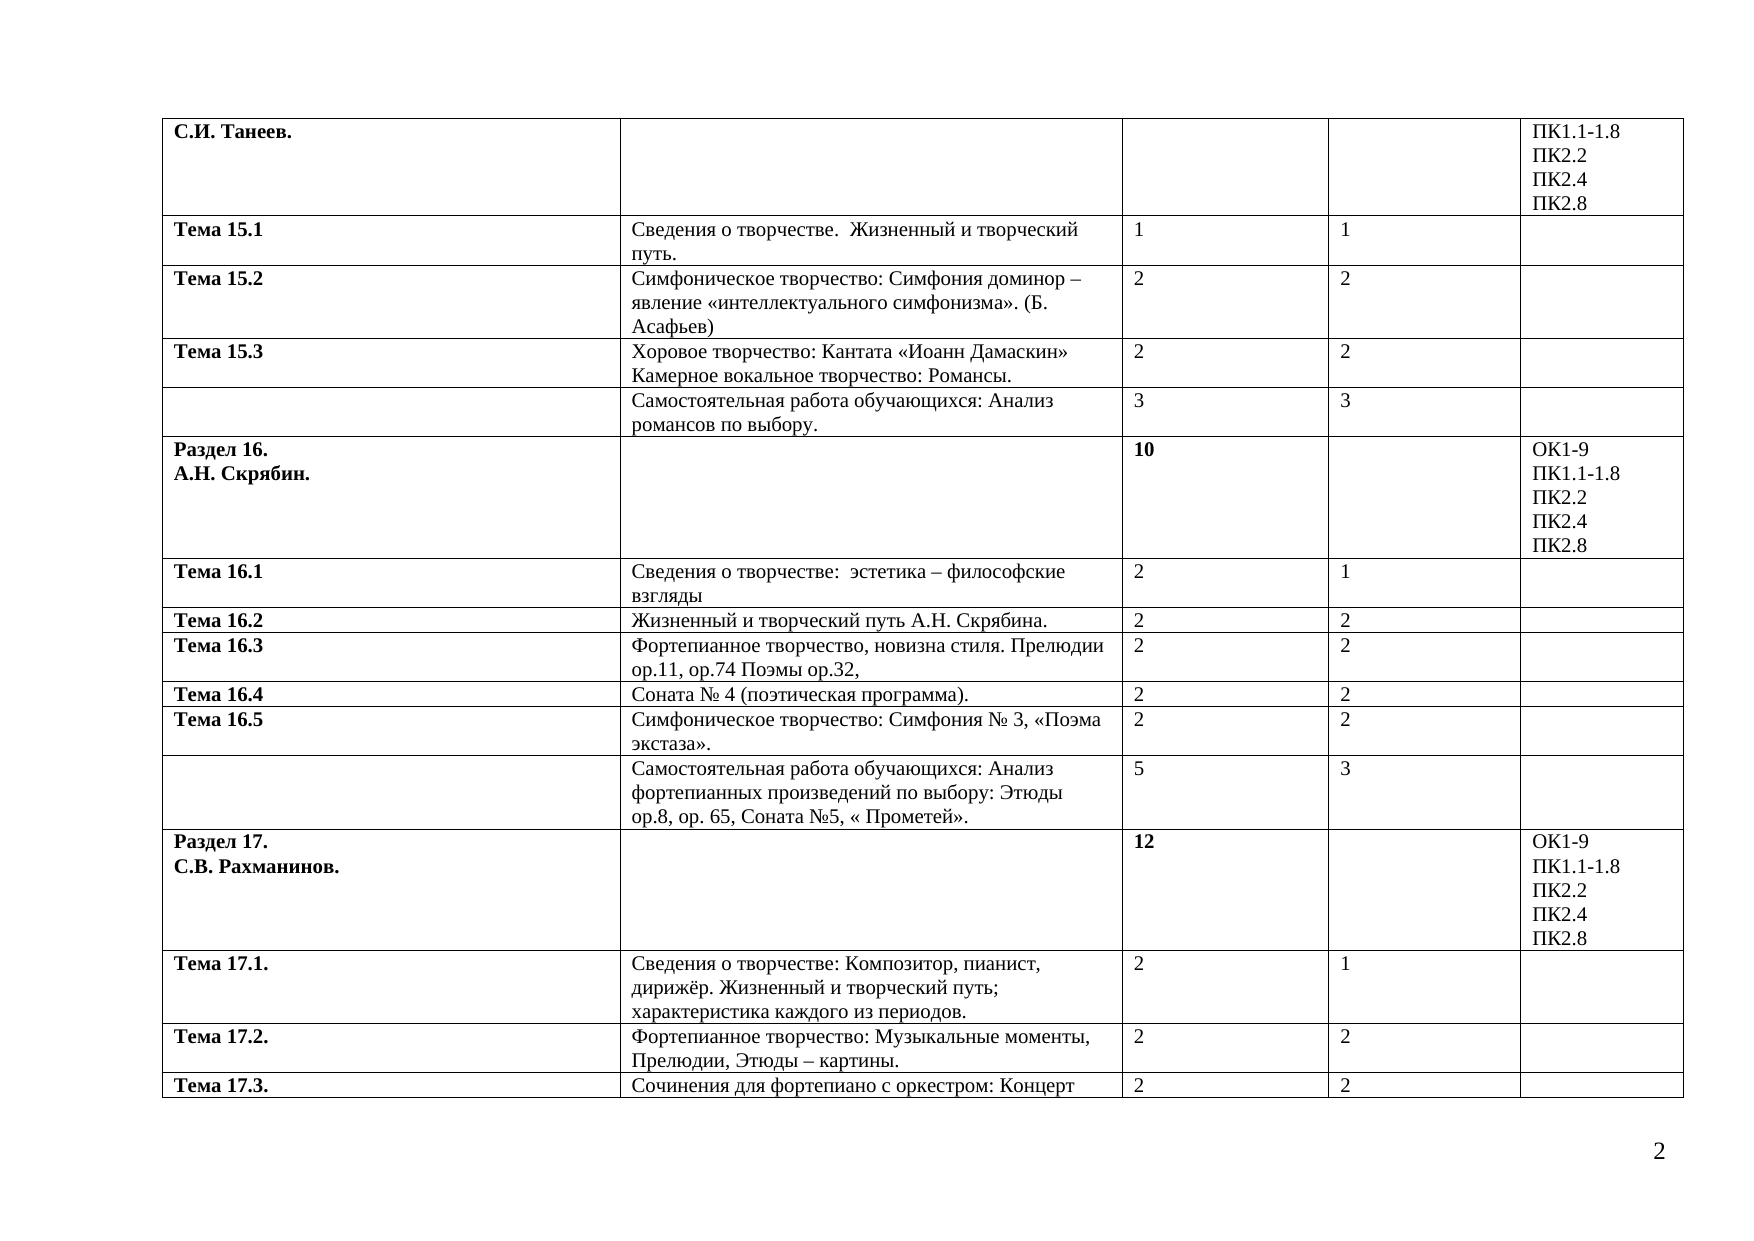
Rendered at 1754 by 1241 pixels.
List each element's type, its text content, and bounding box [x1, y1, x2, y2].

table_cell 3 [1123, 388, 1328, 436]
table_cell Тема 16.3 [163, 633, 620, 681]
table_cell 12 [1123, 830, 1328, 950]
table_cell [621, 119, 1122, 215]
table_cell Сведения о творчестве: Композитор, пианист, дирижёр. Жизненный и творческий путь; характеристика каждого из периодов. [621, 951, 1122, 1023]
table_cell Раздел 17. С.В. Рахманинов. [163, 830, 620, 950]
table_cell 2 [1123, 1073, 1328, 1097]
table_cell [1521, 1024, 1683, 1072]
table_cell Сведения о творчестве. Жизненный и творческий путь. [621, 216, 1122, 264]
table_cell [621, 1073, 1122, 1097]
table_cell Тема 17.3. [163, 1073, 620, 1097]
table_cell 5 [1123, 756, 1328, 828]
table_cell Тема 16.5 [163, 707, 620, 755]
table_cell [1521, 682, 1683, 706]
table_cell [1521, 216, 1683, 264]
table_cell 2 [1123, 339, 1328, 387]
table_cell 2 [1329, 608, 1520, 632]
table_cell 2 [1329, 1073, 1520, 1097]
table_cell [1521, 1073, 1683, 1097]
table_cell 2 [1329, 707, 1520, 755]
table_cell [163, 388, 620, 436]
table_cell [1521, 119, 1683, 215]
table_cell Жизненный и творческий путь А.Н. Скрябина. [621, 608, 1122, 632]
table_cell [1521, 951, 1683, 1023]
table_cell Хоровое творчество: Кантата «Иоанн Дамаскин» Камерное вокальное творчество: Романсы. [621, 339, 1122, 387]
table_cell 10 [1123, 437, 1328, 557]
table_cell 2 [1123, 633, 1328, 681]
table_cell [163, 119, 620, 215]
table_cell 1 [1329, 951, 1520, 1023]
table_cell 1 [1123, 216, 1328, 264]
table_cell Тема 16.2 [163, 608, 620, 632]
table_cell ОК1-9 ПК1.1-1.8 ПК2.2 ПК2.4 ПК2.8 [1521, 830, 1683, 950]
table_cell [1521, 339, 1683, 387]
table_cell Тема 15.2 [163, 266, 620, 338]
table_cell 2 [1123, 951, 1328, 1023]
table_cell ОК1-9 ПК1.1-1.8 ПК2.2 ПК2.4 ПК2.8 [1521, 437, 1683, 557]
table_cell Раздел 16. А.Н. Скрябин. [163, 437, 620, 557]
table_cell 2 [1329, 266, 1520, 338]
table_cell Симфоническое творчество: Симфония доминор – явление «интеллектуального симфонизма». (Б. Асафьев) [621, 266, 1122, 338]
table_cell 2 [1123, 608, 1328, 632]
table_cell Тема 15.1 [163, 216, 620, 264]
table_cell [1521, 756, 1683, 828]
table_cell Тема 15.3 [163, 339, 620, 387]
table_cell 2 [1329, 633, 1520, 681]
table_cell 2 [1123, 707, 1328, 755]
table_cell Самостоятельная работа обучающихся: Анализ романсов по выбору. [621, 388, 1122, 436]
table_cell Фортепианное творчество, новизна стиля. Прелюдии ор.11, ор.74 Поэмы ор.32, [621, 633, 1122, 681]
table_cell Тема 16.1 [163, 559, 620, 607]
table_cell 2 [1329, 1024, 1520, 1072]
table_cell [1521, 559, 1683, 607]
table_cell 2 [1329, 682, 1520, 706]
table_cell Тема 16.4 [163, 682, 620, 706]
table_cell [621, 437, 1122, 557]
table_cell 2 [1123, 1024, 1328, 1072]
table_cell 2 [1123, 682, 1328, 706]
table_cell 3 [1329, 756, 1520, 828]
table_cell 1 [1329, 559, 1520, 607]
table_cell 2 [1329, 339, 1520, 387]
table_cell 3 [1329, 388, 1520, 436]
table_cell [163, 756, 620, 828]
table_cell Фортепианное творчество: Музыкальные моменты, Прелюдии, Этюды – картины. [621, 1024, 1122, 1072]
table_cell [1329, 830, 1520, 950]
table_cell Сведения о творчестве: эстетика – философские взгляды [621, 559, 1122, 607]
table_cell Тема 17.1. [163, 951, 620, 1023]
table_cell 5 [1123, 119, 1328, 215]
table_cell [1521, 266, 1683, 338]
table_cell [1521, 633, 1683, 681]
table_cell [1329, 437, 1520, 557]
table_cell [1521, 707, 1683, 755]
table_cell 2 [1123, 559, 1328, 607]
table_cell 2 [1123, 266, 1328, 338]
table_cell [1521, 388, 1683, 436]
table_cell Симфоническое творчество: Симфония № 3, «Поэма экстаза». [621, 707, 1122, 755]
table_cell 1 [1329, 216, 1520, 264]
table_cell [1329, 119, 1520, 215]
table_cell [1521, 608, 1683, 632]
table_cell Самостоятельная работа обучающихся: Анализ фортепианных произведений по выбору: Этюды ор.8, ор. 65, Соната №5, « Прометей». [621, 756, 1122, 828]
table_cell Тема 17.2. [163, 1024, 620, 1072]
table_cell [621, 830, 1122, 950]
table_cell Соната № 4 (поэтическая программа). [621, 682, 1122, 706]
